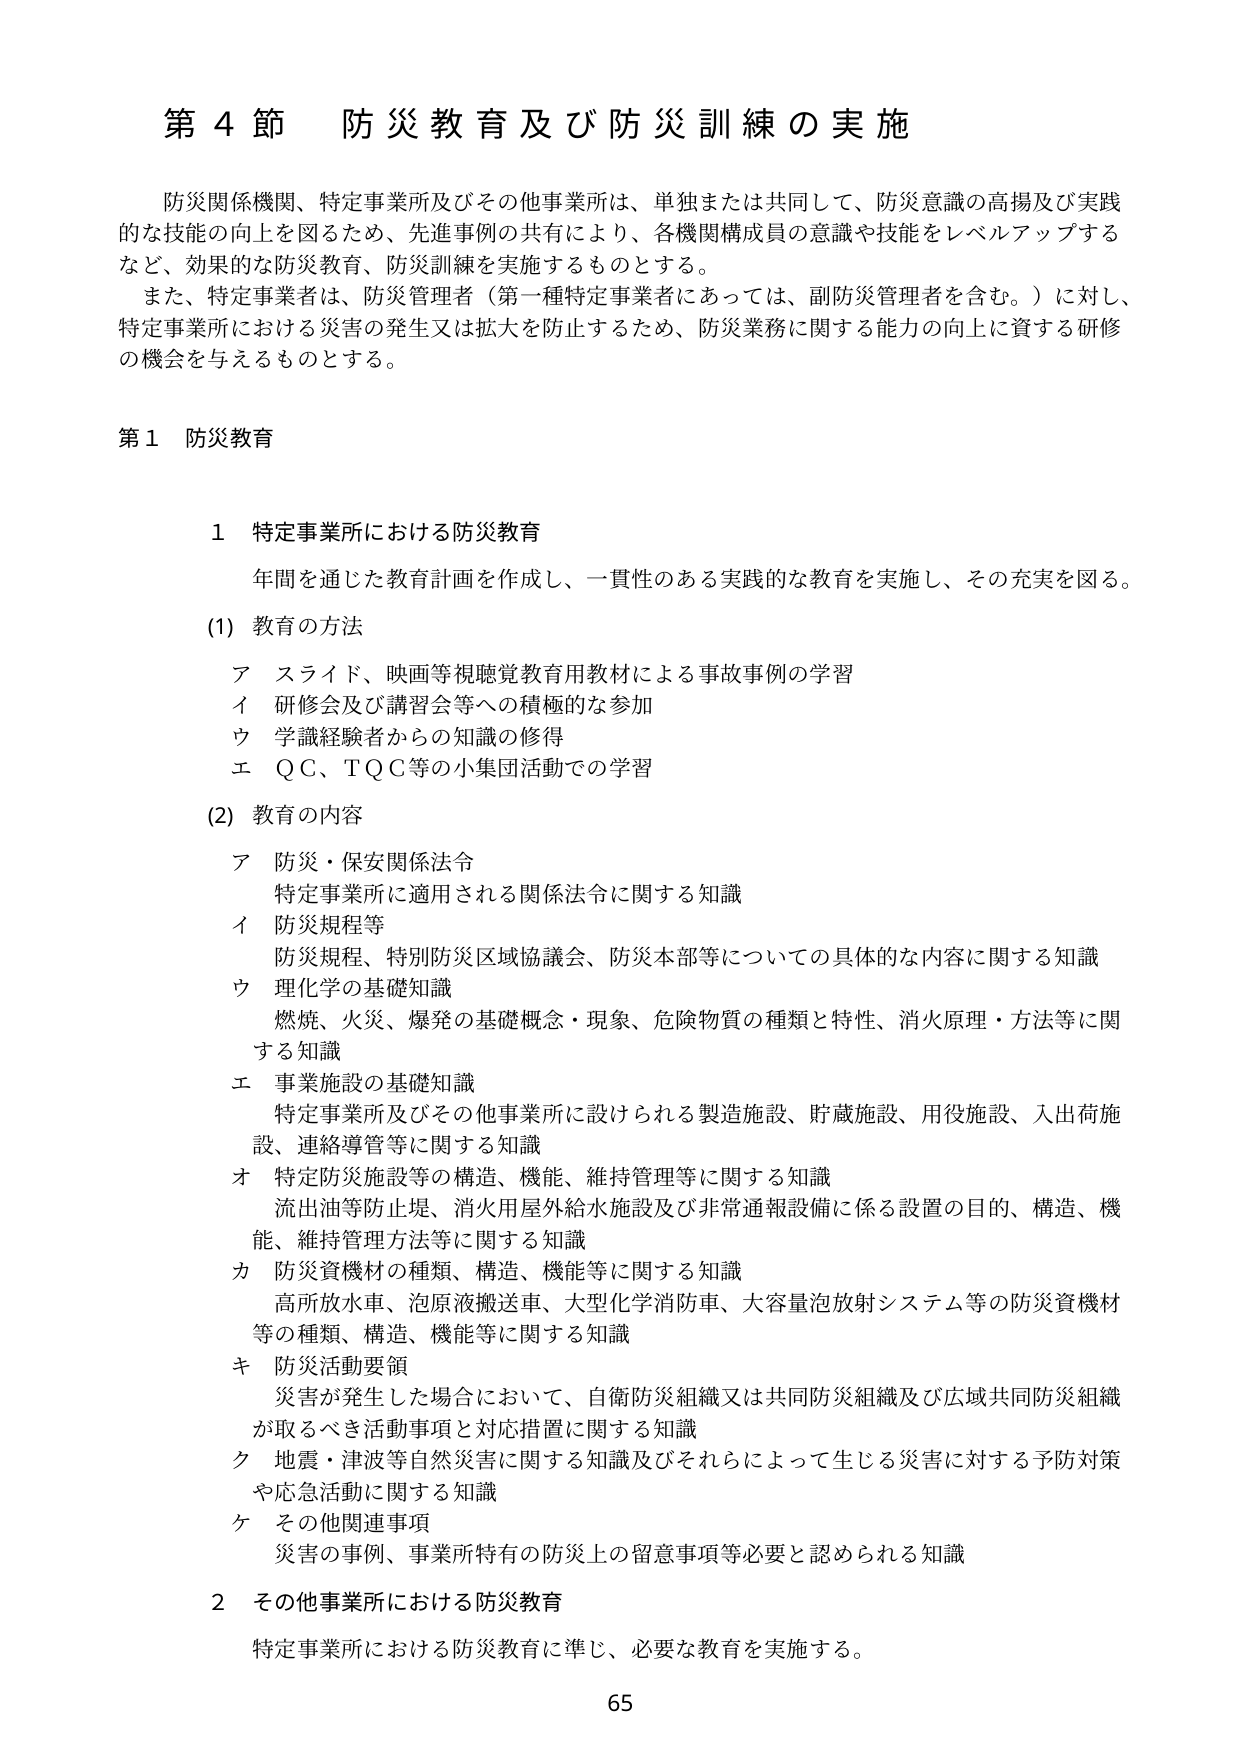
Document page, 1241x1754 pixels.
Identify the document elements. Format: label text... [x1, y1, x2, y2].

text ク 地震・津波等自然災害に関する知識及びそれらによって生じる災害に対する予防対策や応急活動に関する知識 [222, 1443, 1122, 1506]
text 災害の事例、事業所特有の防災上の留意事項等必要と認められる知識 [118, 1538, 1122, 1569]
text ウ 理化学の基礎知識 [118, 971, 1122, 1003]
text イ 研修会及び講習会等への積極的な参加 [118, 688, 1122, 720]
text 年間を通じた教育計画を作成し、一貫性のある実践的な教育を実施し、その充実を図る。 [118, 562, 1122, 594]
text ウ 学識経験者からの知識の修得 [118, 720, 1122, 751]
text キ 防災活動要領 [222, 1349, 1122, 1380]
text 災害が発生した場合において、自衛防災組織又は共同防災組織及び広域共同防災組織が取るべき活動事項と対応措置に関する知識 [251, 1380, 1122, 1443]
text 防災関係機関、特定事業所及びその他事業所は、単独または共同して、防災意識の高揚及び実践的な技能の向上を図るため、先進事例の共有により、各機関構成員の意識や技能をレベルアップするなど、効果的な防災教育、防災訓練を実施するものとする。 [118, 185, 1122, 279]
text 高所放水車、泡原液搬送車、大型化学消防車、大容量泡放射システム等の防災資機材等の種類、構造、機能等に関する知識 [251, 1286, 1122, 1349]
text 特定事業所における防災教育に準じ、必要な教育を実施する。 [118, 1632, 1122, 1663]
text 防災規程、特別防災区域協議会、防災本部等についての具体的な内容に関する知識 [118, 940, 1122, 971]
text １ 特定事業所における防災教育 [118, 499, 1122, 562]
text オ 特定防災施設等の構造、機能、維持管理等に関する知識 [118, 1160, 1122, 1192]
text カ 防災資機材の種類、構造、機能等に関する知識 [118, 1254, 1122, 1286]
text イ 防災規程等 [118, 908, 1122, 940]
text 特定事業所に適用される関係法令に関する知識 [118, 877, 1122, 908]
text ２ その他事業所における防災教育 [118, 1569, 1122, 1632]
text 特定事業所及びその他事業所に設けられる製造施設、貯蔵施設、用役施設、入出荷施設、連絡導管等に関する知識 [251, 1097, 1122, 1160]
text 第４節 防災教育及び防災訓練の実施 [118, 91, 1122, 153]
text 燃焼、火災、爆発の基礎概念・現象、危険物質の種類と特性、消火原理・方法等に関する知識 [251, 1003, 1122, 1066]
text (1)教育の方法 [118, 594, 1122, 657]
text 第１ 防災教育 [118, 405, 1122, 468]
text また、特定事業者は、防災管理者（第一種特定事業者にあっては、副防災管理者を含む。）に対し、特定事業所における災害の発生又は拡大を防止するため、防災業務に関する能力の向上に資する研修の機会を与えるものとする。 [118, 279, 1122, 374]
text エ 事業施設の基礎知識 [118, 1066, 1122, 1097]
text ア 防災・保安関係法令 [118, 846, 1122, 877]
text ケ その他関連事項 [118, 1506, 1122, 1538]
text 流出油等防止堤、消火用屋外給水施設及び非常通報設備に係る設置の目的、構造、機能、維持管理方法等に関する知識 [251, 1192, 1122, 1254]
text ア スライド、映画等視聴覚教育用教材による事故事例の学習 [118, 657, 1122, 688]
text (2)教育の内容 [118, 783, 1122, 846]
text エ ＱＣ、ＴＱＣ等の小集団活動での学習 [118, 751, 1122, 783]
